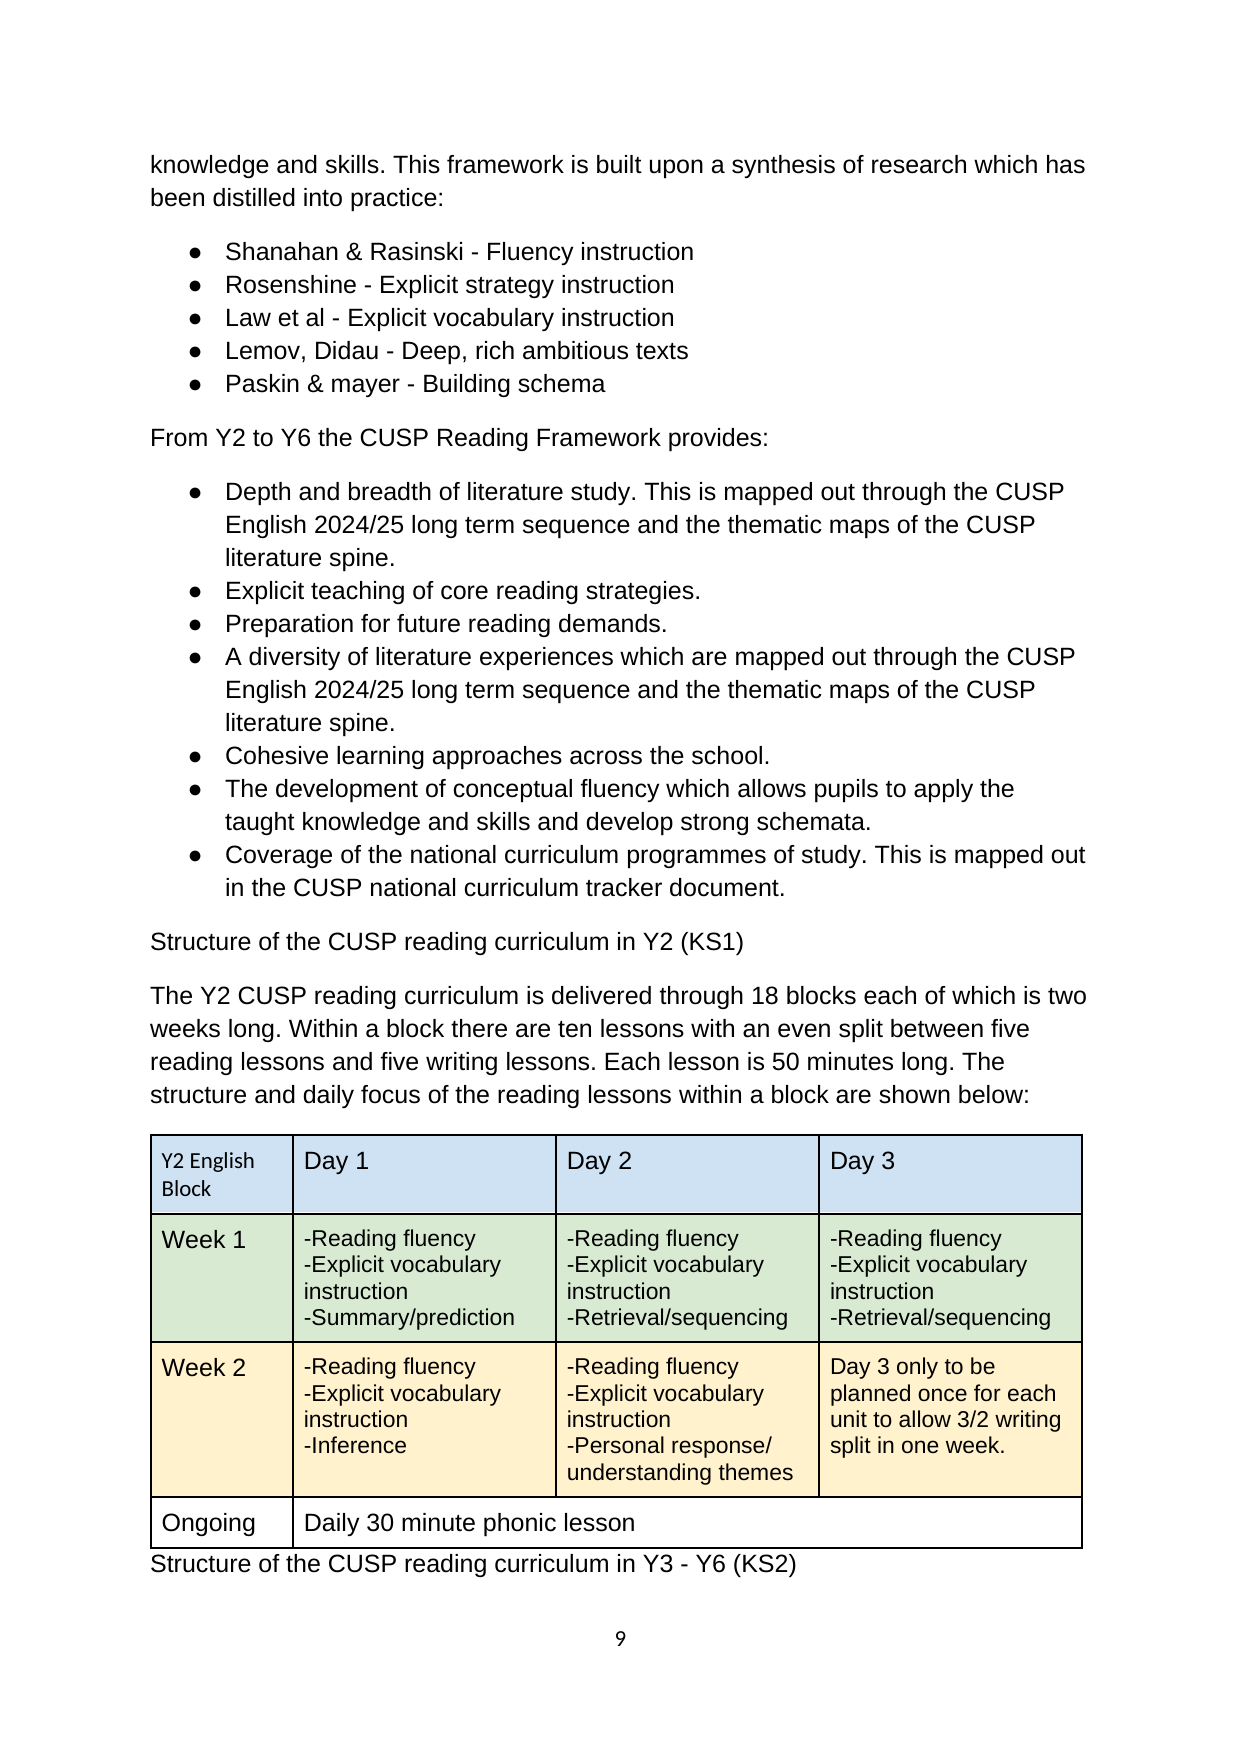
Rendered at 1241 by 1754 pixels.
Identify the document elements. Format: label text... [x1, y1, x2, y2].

text Structure of the CUSP reading curriculum in Y3 - Y6 (KS2) [150, 1549, 1090, 1578]
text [150, 150, 1090, 212]
list Law et al - Explicit vocabulary instruction [187, 303, 1090, 332]
text From Y2 to Y6 the CUSP Reading Framework provides: [150, 423, 1090, 452]
list A diversity of literature experiences which are mapped out through the CUSP English 2024/25 long term sequence and the thematic maps of the CUSP literature spine. [187, 642, 1090, 737]
list Explicit teaching of core reading strategies. [187, 576, 1090, 604]
list The development of conceptual fluency which allows pupils to apply the taught knowledge and skills and develop strong schemata. [187, 774, 1090, 836]
text Structure of the CUSP reading curriculum in Y2 (KS1) [150, 927, 1090, 956]
list Preparation for future reading demands. [187, 609, 1090, 637]
list Depth and breadth of literature study. This is mapped out through the CUSP English 2024/25 long term sequence and the thematic maps of the CUSP literature spine. [187, 477, 1090, 571]
list Paskin & mayer - Building schema [187, 369, 1090, 398]
list Shanahan & Rasinski - Fluency instruction [187, 237, 1090, 266]
list Rosenshine - Explicit strategy instruction [187, 270, 1090, 299]
list Coverage of the national curriculum programmes of study. This is mapped out in the CUSP national curriculum tracker document. [187, 840, 1090, 902]
list Cohesive learning approaches across the school. [187, 741, 1090, 769]
text The Y2 CUSP reading curriculum is delivered through 18 blocks each of which is two weeks long. Within a block there are ten lessons with an even split between five reading lessons and five writing lessons. Each lesson is 50 minutes long. The structure and daily focus of the reading lessons within a block are shown below: [150, 981, 1090, 1108]
list Lemov, Didau - Deep, rich ambitious texts [187, 336, 1090, 365]
